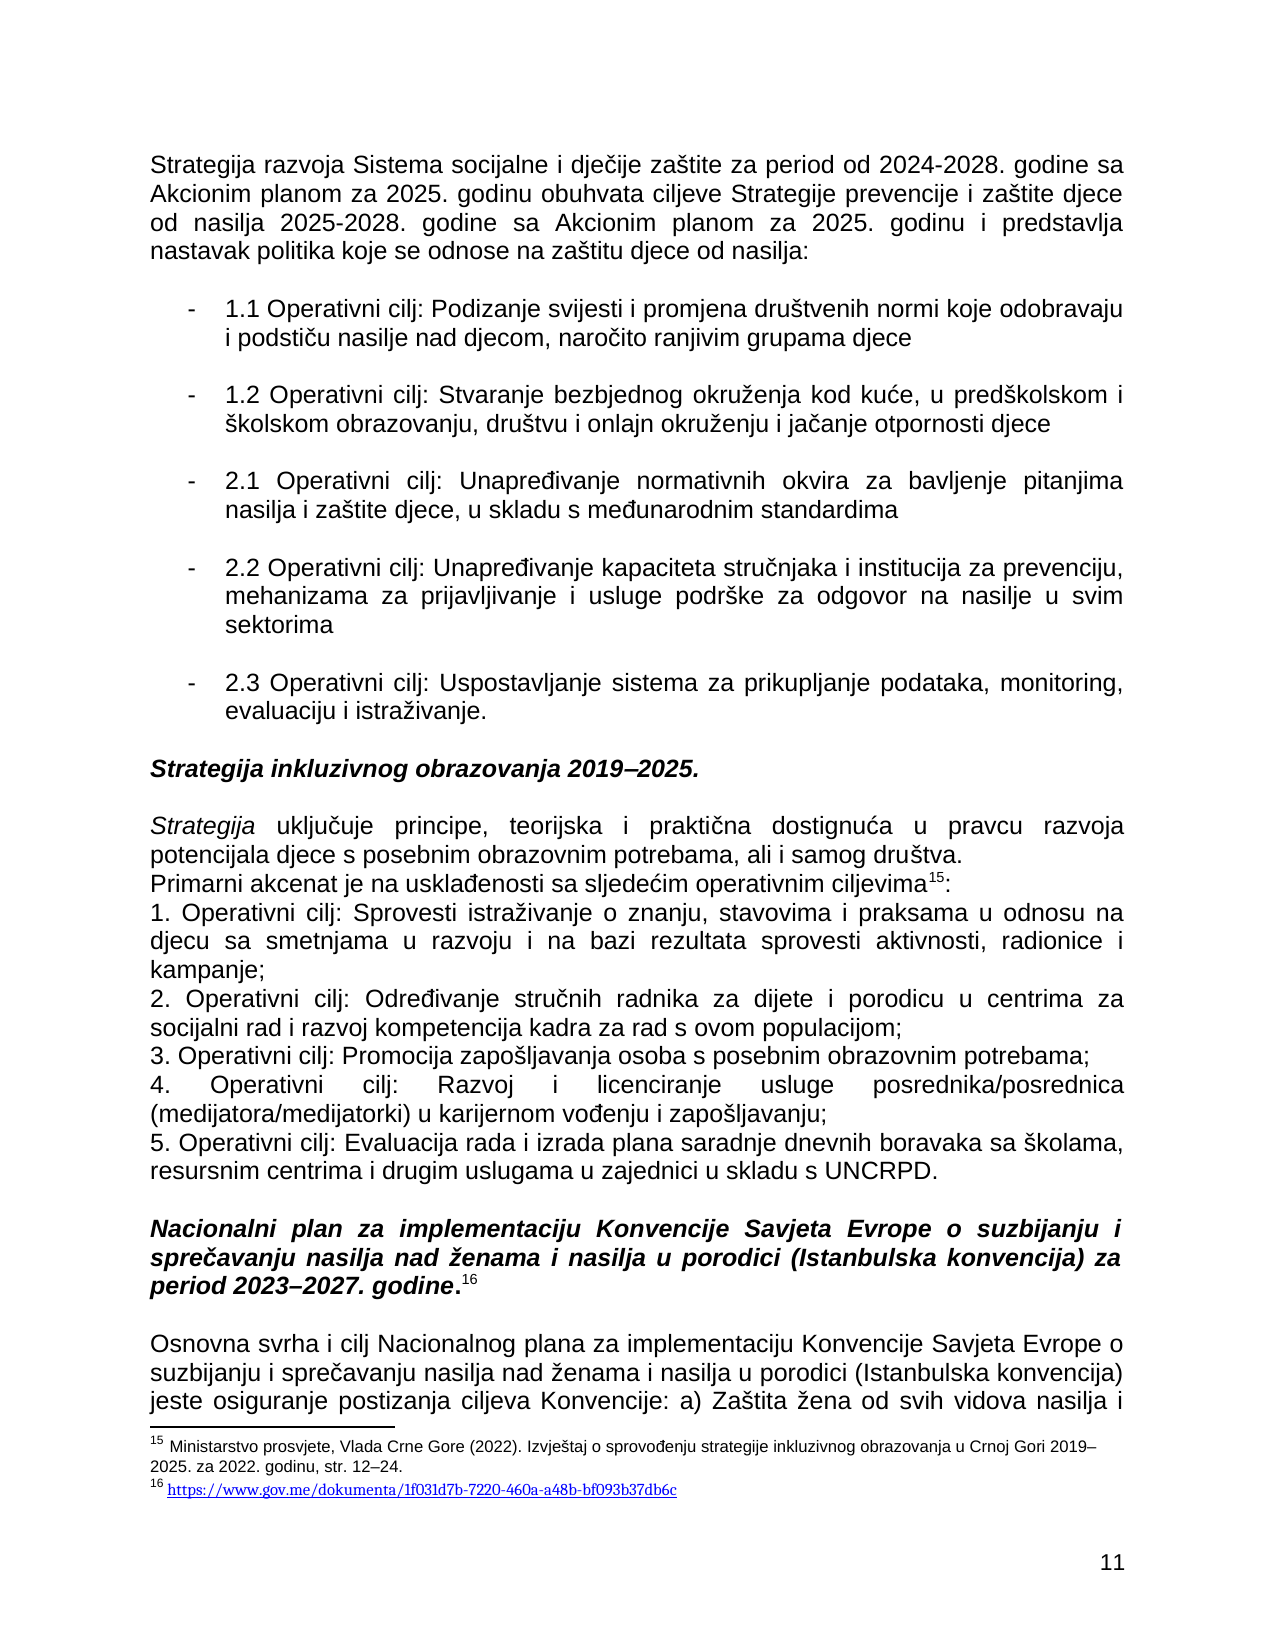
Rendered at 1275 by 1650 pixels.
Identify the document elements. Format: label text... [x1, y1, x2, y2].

text Strategija inkluzivnog obrazovanja 2019‒2025. [150, 754, 1125, 782]
list 1.2 Operativni cilj: Stvaranje bezbjednog okruženja kod kuće, u predškolskom i školskom obrazovanju, društvu i onlajn okruženju i jačanje otpornosti djece [187, 380, 1125, 437]
list 2.3 Operativni cilj: Uspostavljanje sistema za prikupljanje podataka, monitoring, evaluaciju i istraživanje. [187, 667, 1125, 725]
text 1. Operativni cilj: Sprovesti istraživanje o znanju, stavovima i praksama u odnosu na djecu sa smetnjama u razvoju i na bazi rezultata sprovesti aktivnosti, radionice i kampanje; [150, 897, 1125, 984]
text Strategija uključuje principe, teorijska i praktična dostignuća u pravcu razvoja potencijala djece s posebnim obrazovnim potrebama, ali i samog društva. [150, 811, 1125, 869]
list 2.2 Operativni cilj: Unapređivanje kapaciteta stručnjaka i institucija za prevenciju, mehanizama za prijavljivanje i usluge podrške za odgovor na nasilje u svim sektorima [187, 552, 1125, 639]
text 4. Operativni cilj: Razvoj i licenciranje usluge posrednika/posrednica (medijatora/medijatorki) u karijernom vođenju i zapošljavanju; [150, 1070, 1125, 1127]
text Nacionalni plan za implementaciju Konvencije Savjeta Evrope o suzbijanju i sprečavanju nasilja nad ženama i nasilja u porodici (Istanbulska konvencija) za period 2023–2027. godine. [150, 1214, 1125, 1300]
list 2.1 Operativni cilj: Unapređivanje normativnih okvira za bavljenje pitanjima nasilja i zaštite djece, u skladu s međunarodnim standardima [187, 466, 1125, 524]
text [150, 1329, 1125, 1415]
text 3. Operativni cilj: Promocija zapošljavanja osoba s posebnim obrazovnim potrebama; [150, 1041, 1125, 1070]
text Strategija razvoja Sistema socijalne i dječije zaštite za period od 2024-2028. godine sa Akcionim planom za 2025. godinu obuhvata ciljeve Strategije prevencije i zaštite djece od nasilja 2025-2028. godine sa Akcionim planom za 2025. godinu i predstavlja nastavak politika koje se odnose na zaštitu djece od nasilja: [150, 150, 1125, 265]
list 1.1 Operativni cilj: Podizanje svijesti i promjena društvenih normi koje odobravaju i podstiču nasilje nad djecom, naročito ranjivim grupama djece [187, 294, 1125, 351]
text 5. Operativni cilj: Evaluacija rada i izrada plana saradnje dnevnih boravaka sa školama, resursnim centrima i drugim uslugama u zajednici u skladu s UNCRPD. [150, 1127, 1125, 1185]
text 2. Operativni cilj: Određivanje stručnih radnika za dijete i porodicu u centrima za socijalni rad i razvoj kompetencija kadra za rad s ovom populacijom; [150, 984, 1125, 1041]
text Primarni akcenat je na usklađenosti sa sljedećim operativnim ciljevima: [150, 869, 1125, 897]
